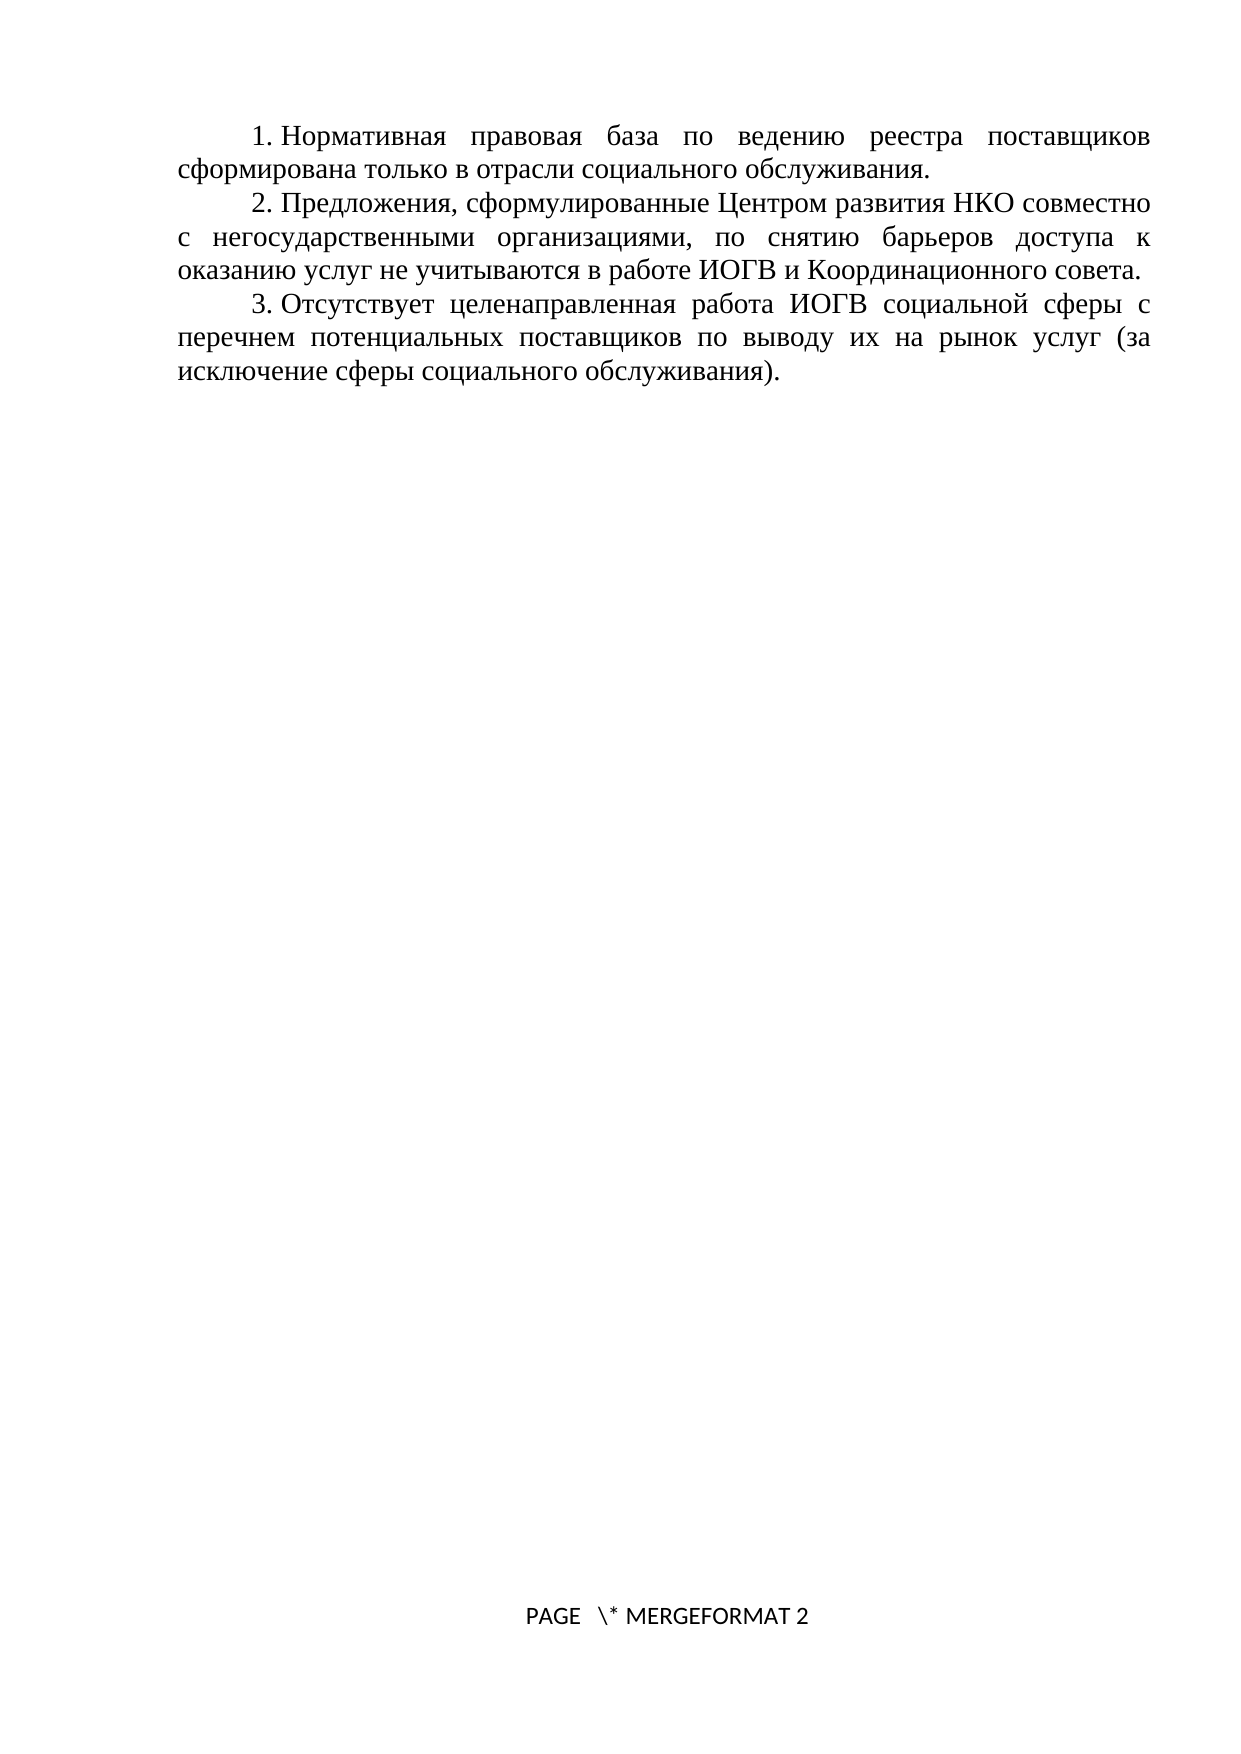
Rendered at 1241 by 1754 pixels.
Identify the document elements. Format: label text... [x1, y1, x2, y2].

text 3. Отсутствует целенаправленная работа ИОГВ социальной сферы с перечнем потенциальных поставщиков по выводу их на рынок услуг (за исключение сферы социального обслуживания). [177, 286, 1152, 386]
text 1. Нормативная правовая база по ведению реестра поставщиков сформирована только в отрасли социального обслуживания. [177, 118, 1152, 185]
text 2. Предложения, сформулированные Центром развития НКО совместно с негосударственными организациями, по снятию барьеров доступа к оказанию услуг не учитываются в работе ИОГВ и Координационного совета. [177, 185, 1152, 286]
